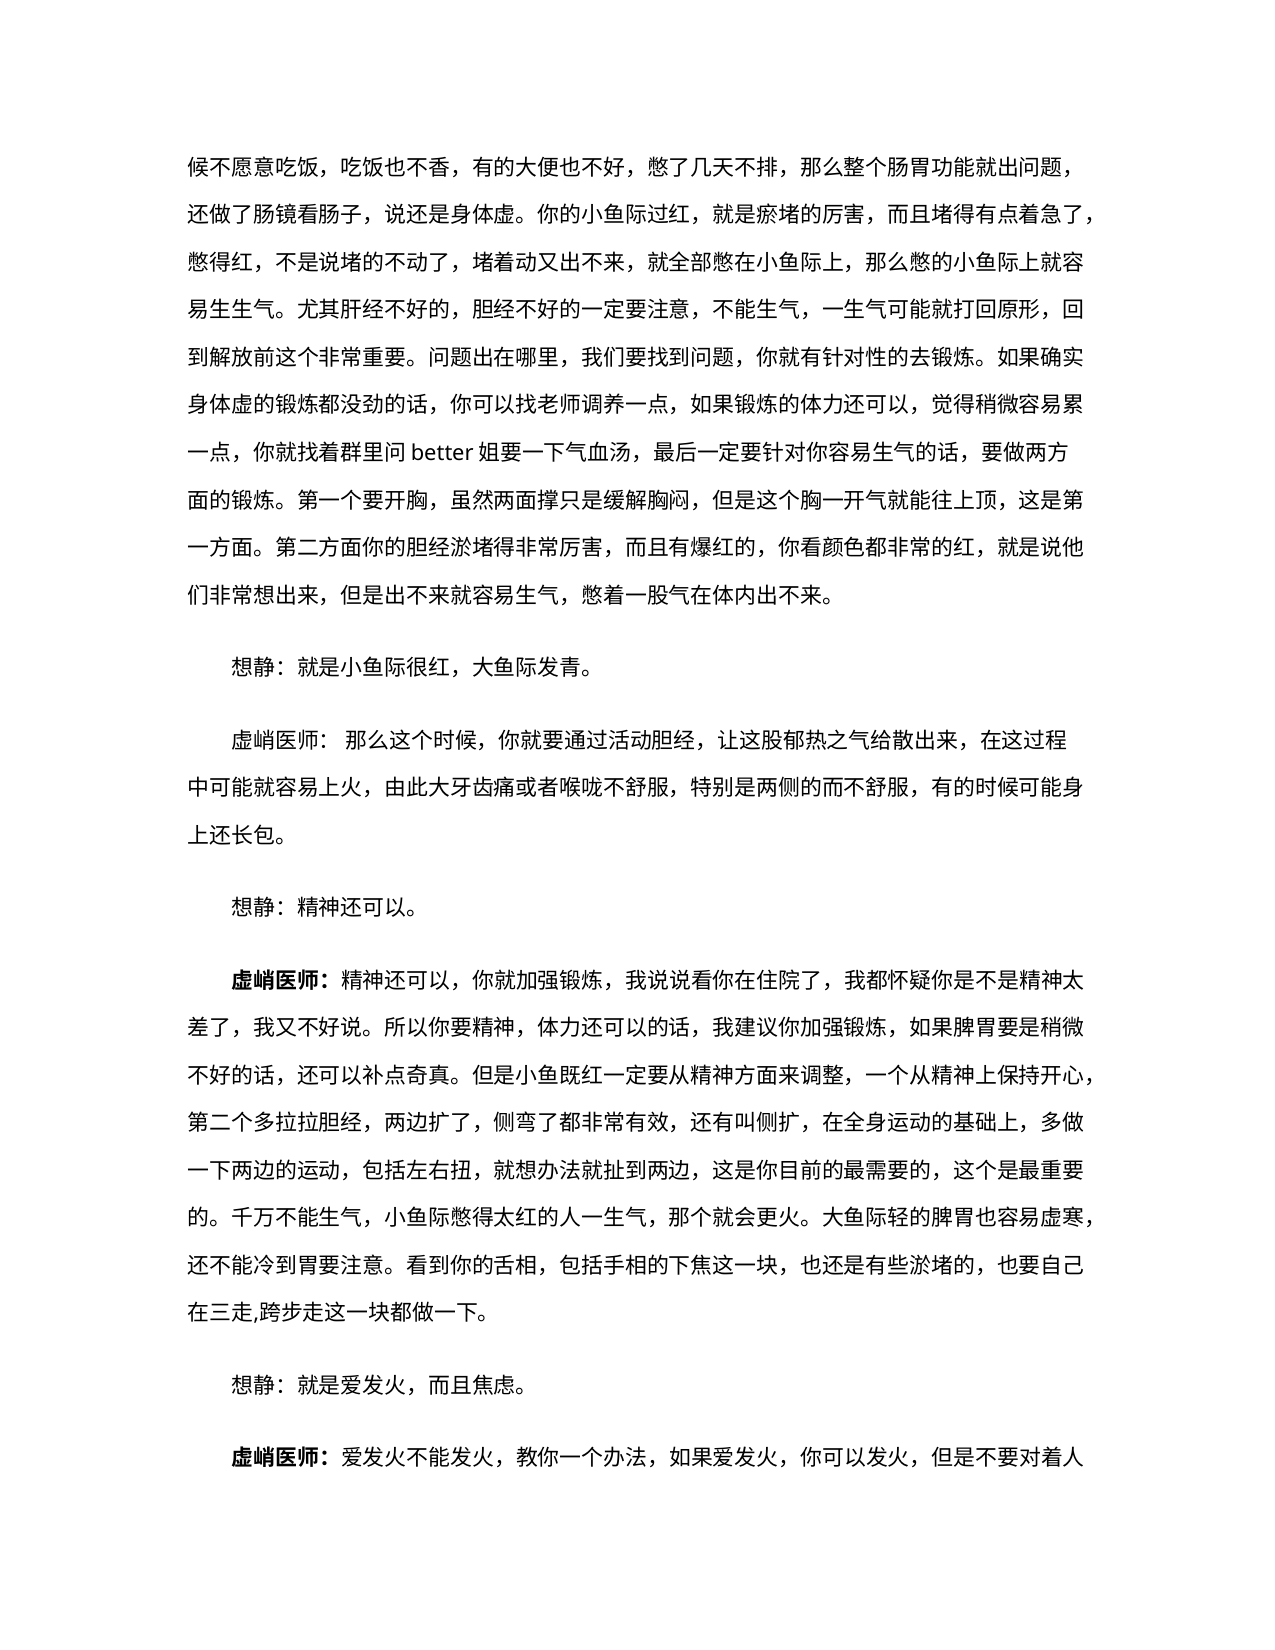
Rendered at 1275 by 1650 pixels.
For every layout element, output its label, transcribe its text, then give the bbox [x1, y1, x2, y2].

text 想静：就是小鱼际很红，大鱼际发青。 [187, 650, 1087, 682]
text 想静：就是爱发火，而且焦虑。 [187, 1368, 1087, 1399]
text 虚峭医师：精神还可以，你就加强锻炼，我说说看你在住院了，我都怀疑你是不是精神太差了，我又不好说。所以你要精神，体力还可以的话，我建议你加强锻炼，如果脾胃要是稍微不好的话，还可以补点奇真。但是小鱼既红一定要从精神方面来调整，一个从精神上保持开心，第二个多拉拉胆经，两边扩了，侧弯了都非常有效，还有叫侧扩，在全身运动的基础上，多做一下两边的运动，包括左右扭，就想办法就扯到两边，这是你目前的最需要的，这个是最重要的。千万不能生气，小鱼际憋得太红的人一生气，那个就会更火。大鱼际轻的脾胃也容易虚寒，还不能冷到胃要注意。看到你的舌相，包括手相的下焦这一块，也还是有些淤堵的，也要自己在三走,跨步走这一块都做一下。 [187, 963, 1087, 1327]
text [187, 1440, 1087, 1472]
text 想静：精神还可以。 [187, 890, 1087, 922]
text 虚峭医师： 那么这个时候，你就要通过活动胆经，让这股郁热之气给散出来，在这过程中可能就容易上火，由此大牙齿痛或者喉咙不舒服，特别是两侧的而不舒服，有的时候可能身上还长包。 [187, 723, 1087, 849]
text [187, 150, 1087, 609]
